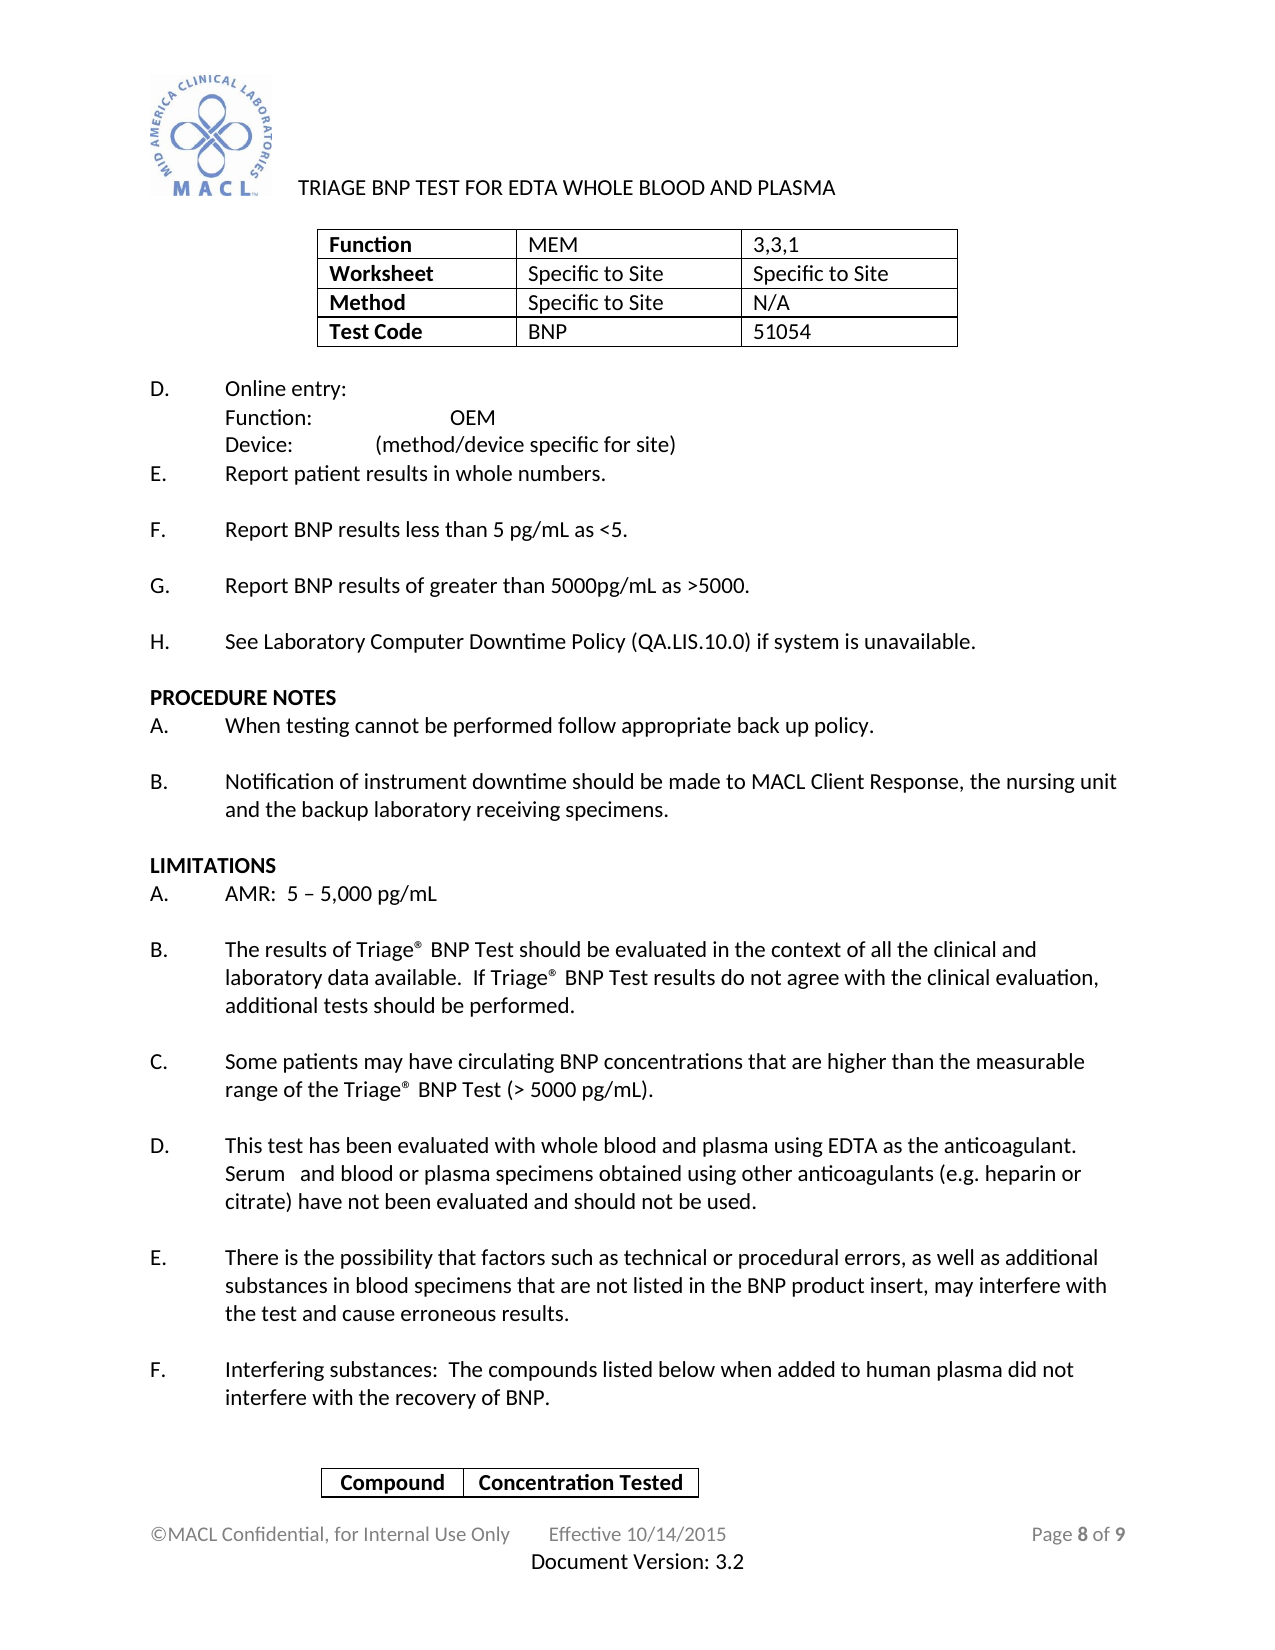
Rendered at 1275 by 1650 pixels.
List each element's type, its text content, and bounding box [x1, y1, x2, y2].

text B. The results of Triage® BNP Test should be evaluated in the context of all the clinical and laboratory data available. If Triage® BNP Test results do not agree with the clinical evaluation, additional tests should be performed. [150, 935, 1125, 1019]
table_cell Worksheet [318, 259, 516, 287]
table_cell Method [318, 289, 516, 316]
text C. Some patients may have circulating BNP concentrations that are higher than the measurable range of the Triage® BNP Test (> 5000 pg/mL). [150, 1047, 1125, 1103]
table_cell 3,3,1 [742, 230, 957, 258]
text D. This test has been evaluated with whole blood and plasma using EDTA as the anticoagulant. Serum and blood or plasma specimens obtained using other anticoagulants (e.g. heparin or citrate) have not been evaluated and should not be used. [150, 1131, 1125, 1215]
table_cell Test Code [318, 318, 516, 346]
table_cell Function [318, 230, 516, 258]
table_cell Specific to Site [517, 259, 741, 287]
text D. Online entry: [150, 374, 1125, 403]
text A. When testing cannot be performed follow appropriate back up policy. [150, 711, 1125, 739]
picture [150, 75, 272, 196]
text LIMITATIONS [150, 851, 1125, 879]
table_cell Specific to Site [517, 289, 741, 316]
table_header Compound [322, 1469, 463, 1496]
table_cell Specific to Site [742, 259, 957, 287]
text E. There is the possibility that factors such as technical or procedural errors, as well as additional substances in blood specimens that are not listed in the BNP product insert, may interfere with the test and cause erroneous results. [150, 1243, 1125, 1327]
text Device: (method/device specific for site) [225, 431, 1125, 459]
text PROCEDURE NOTES [150, 683, 1125, 711]
table_cell N/A [742, 289, 957, 316]
table_cell BNP [517, 318, 741, 346]
table_cell MEM [517, 230, 741, 258]
text F. Interfering substances: The compounds listed below when added to human plasma did not interfere with the recovery of BNP. [150, 1355, 1125, 1411]
text F. Report BNP results less than 5 pg/mL as <5. [150, 515, 1125, 543]
table_header Concentration Tested [464, 1469, 698, 1496]
text G. Report BNP results of greater than 5000pg/mL as >5000. [150, 571, 1125, 599]
text B. Notification of instrument downtime should be made to MACL Client Response, the nursing unit and the backup laboratory receiving specimens. [150, 767, 1125, 823]
text A. AMR: 5 – 5,000 pg/mL [150, 879, 1125, 907]
text E. Report patient results in whole numbers. [150, 459, 1125, 487]
table_cell 51054 [742, 318, 957, 346]
text H. See Laboratory Computer Downtime Policy (QA.LIS.10.0) if system is unavailable. [150, 627, 1125, 655]
text Function: OEM [225, 403, 1125, 431]
